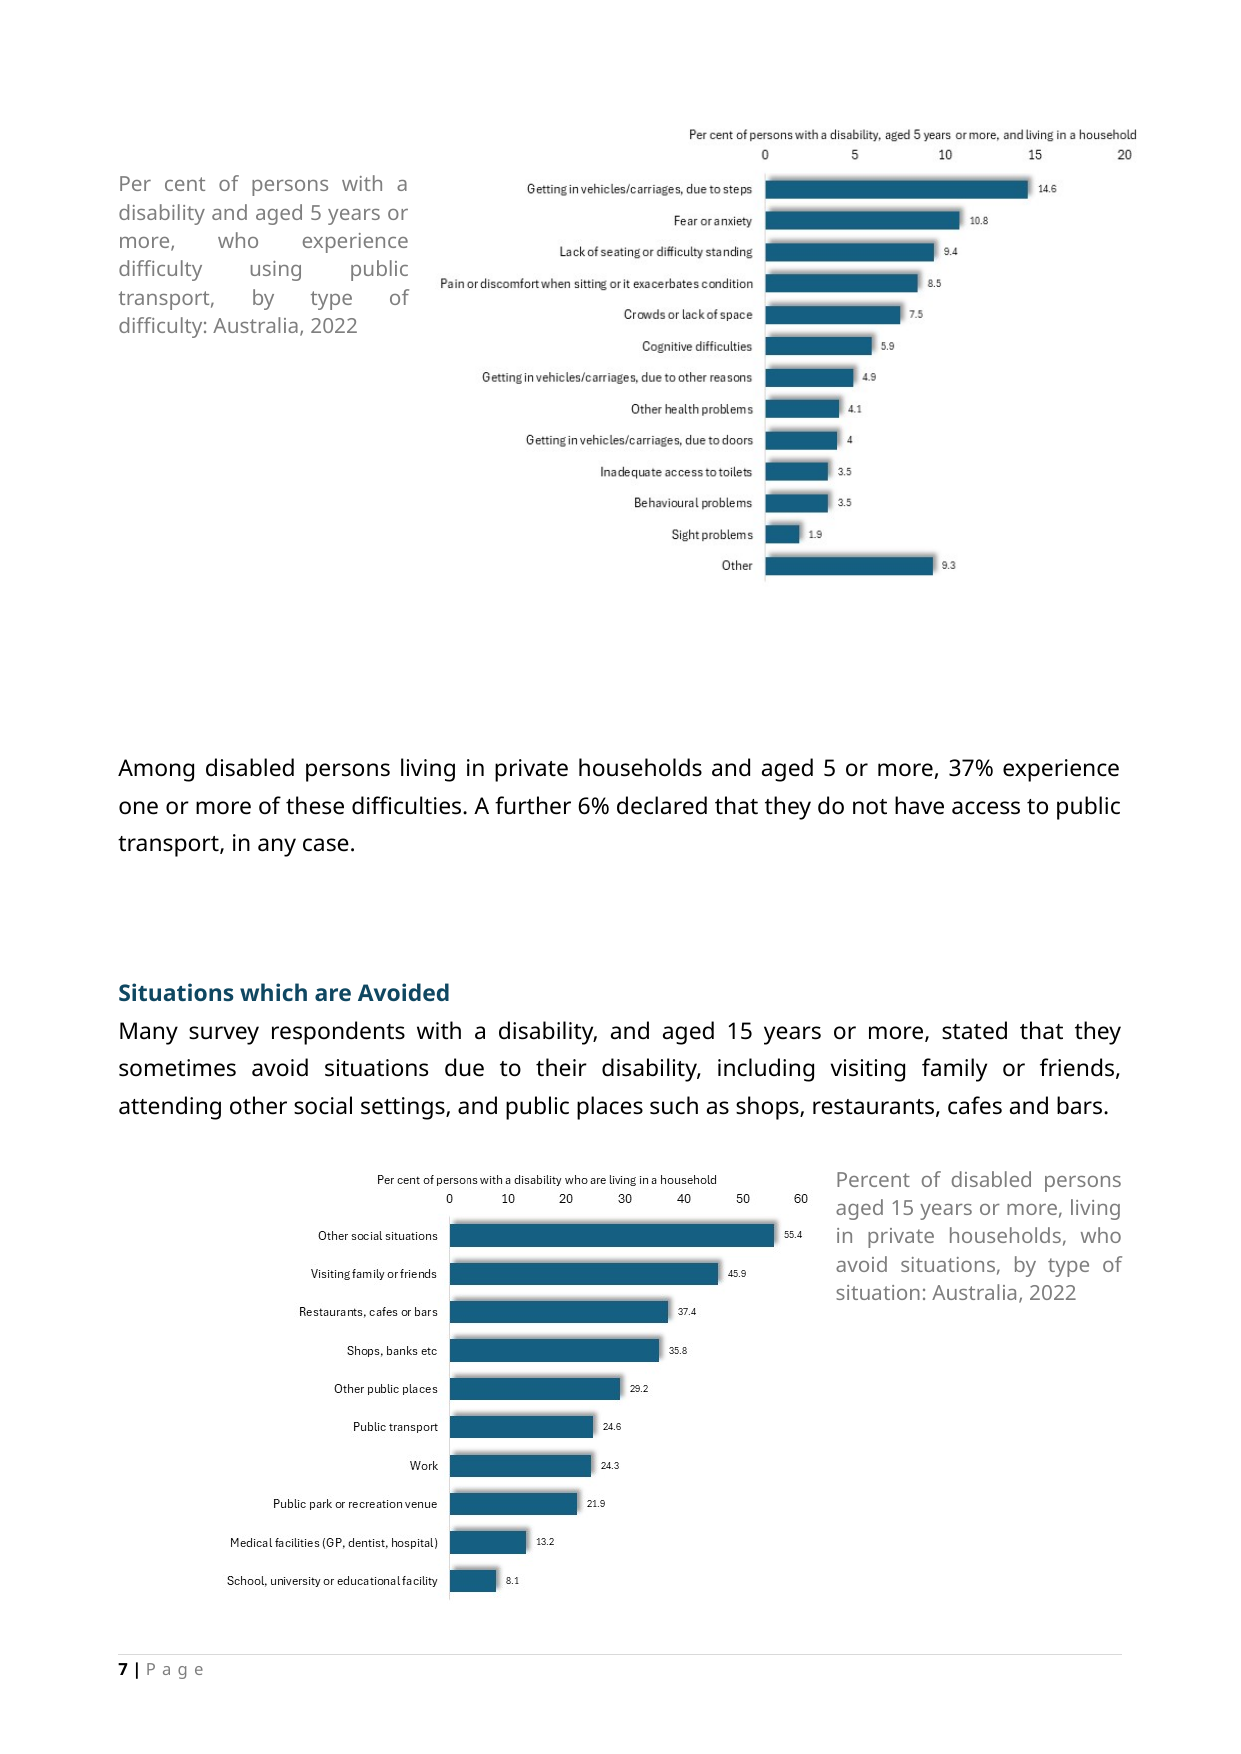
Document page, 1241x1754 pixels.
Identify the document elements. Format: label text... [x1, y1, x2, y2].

picture [427, 120, 1142, 587]
text Per cent of persons with a disability and aged 5 years or more, who experience difficulty using public transport, by type of difficulty: Australia, 2022 [118, 169, 427, 340]
text Many survey respondents with a disability, and aged 15 years or more, stated that they sometimes avoid situations due to their disability, including visiting family or friends, attending other social settings, and public places such as shops, restaurants, cafes and bars. [118, 1015, 1122, 1121]
text Among disabled persons living in private households and aged 5 or more, 37% experience one or more of these difficulties. A further 6% declared that they do not have access to public transport, in any case. [118, 752, 1122, 858]
picture [118, 1166, 817, 1604]
text Situations which are Avoided [118, 977, 1122, 1008]
text Percent of disabled persons aged 15 years or more, living in private households, who avoid situations, by type of situation: Australia, 2022 [118, 1165, 1122, 1307]
